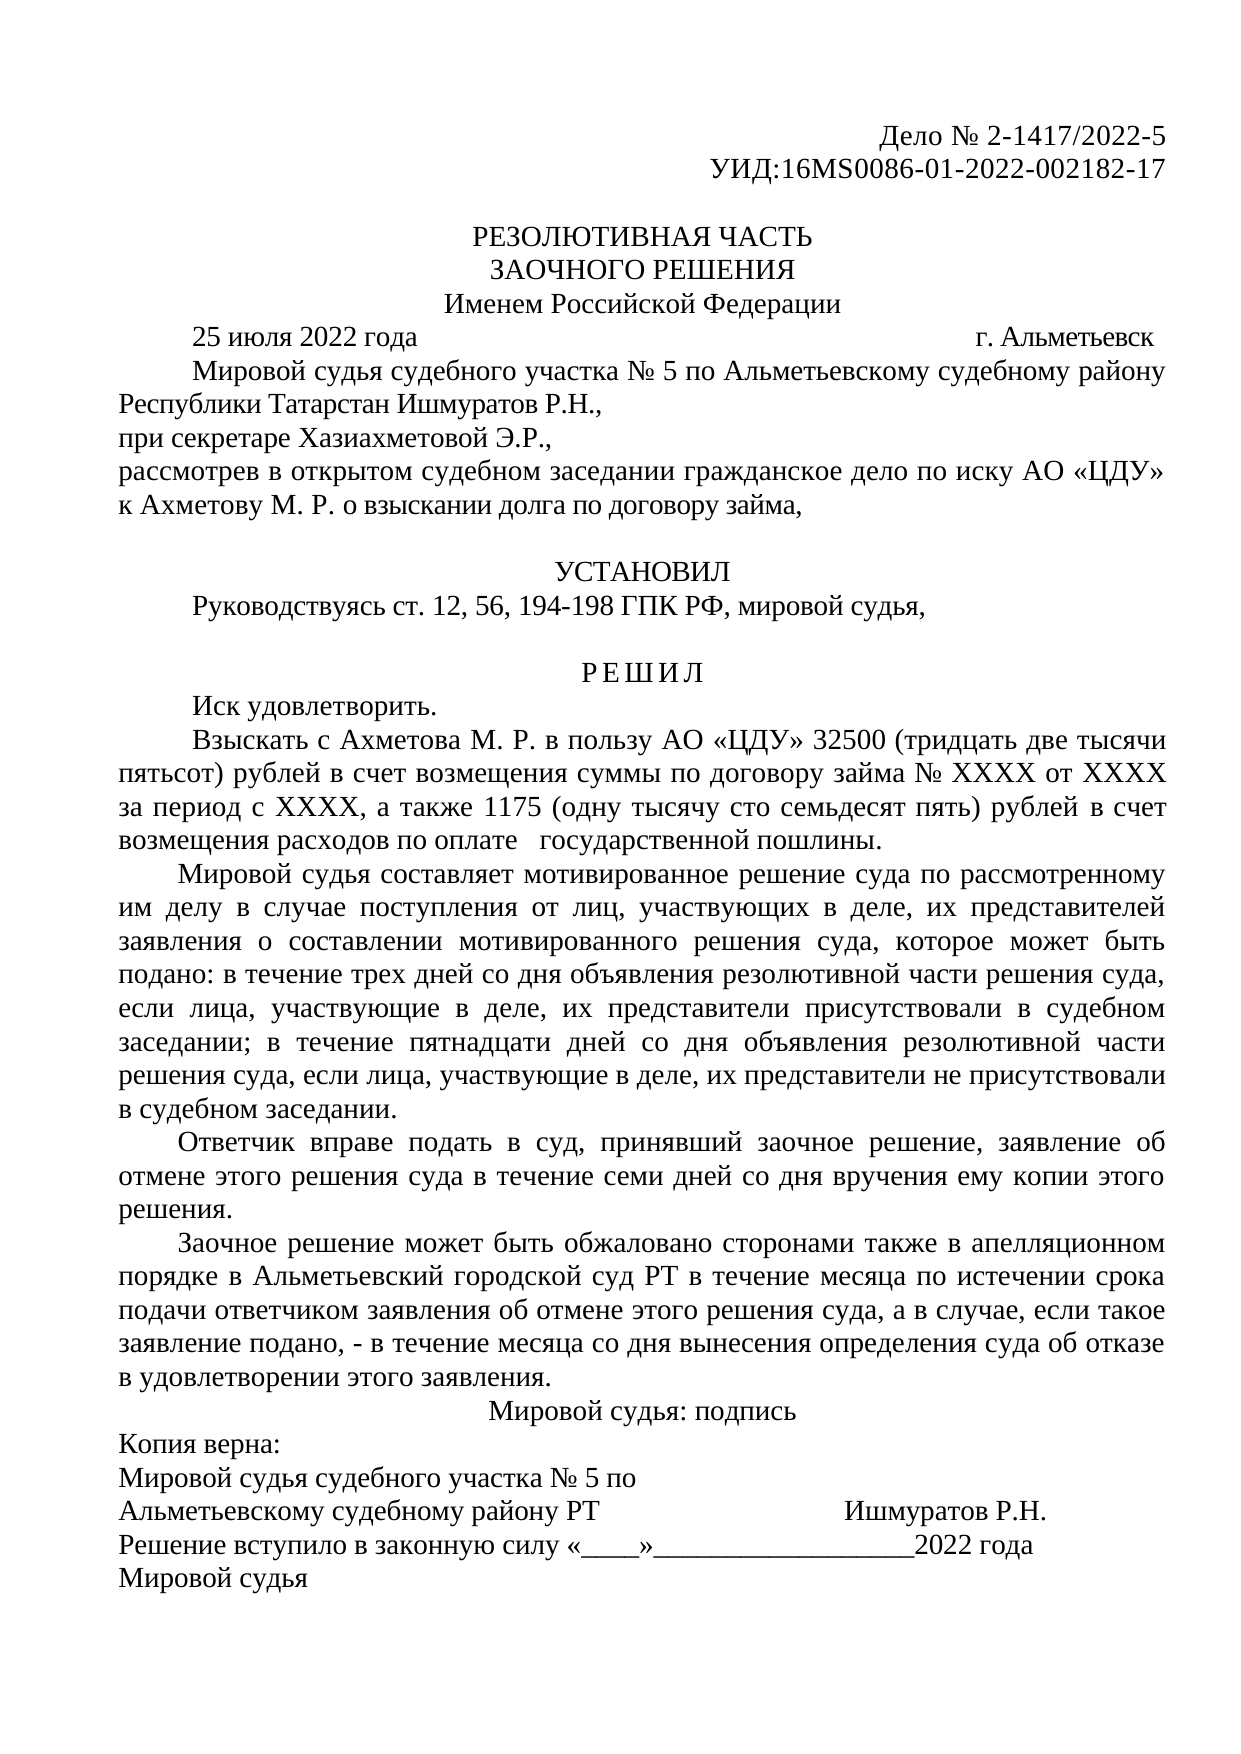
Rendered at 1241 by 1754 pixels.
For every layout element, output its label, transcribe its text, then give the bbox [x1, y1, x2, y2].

text Руководствуясь ст. 12, 56, 194-198 ГПК РФ, мировой судья, [118, 588, 1167, 621]
text Копия верна: [118, 1426, 1167, 1460]
text Именем Российской Федерации [118, 286, 1167, 319]
text Иск удовлетворить. [118, 688, 1167, 722]
text Мировой судья [118, 1560, 1167, 1594]
text рассмотрев в открытом судебном заседании гражданское дело по иску АО «ЦДУ» к Ахметову М. Р. о взыскании долга по договору займа, [118, 453, 1167, 521]
text при секретаре Хазиахметовой Э.Р., [118, 420, 1167, 453]
text Мировой судья: подпись [118, 1393, 1167, 1426]
text 25 июля 2022 года г. Альметьевск [118, 319, 1167, 353]
text Ответчик вправе подать в суд, принявший заочное решение, заявление об отмене этого решения суда в течение семи дней со дня вручения ему копии этого решения. [118, 1124, 1167, 1225]
text Дело № 2-1417/2022-5 [118, 118, 1167, 152]
text Заочное решение может быть обжаловано сторонами также в апелляционном порядке в Альметьевский городской суд РТ в течение месяца по истечении срока подачи ответчиком заявления об отмене этого решения суда, а в случае, если такое заявление подано, - в течение месяца со дня вынесения определения суда об отказе в удовлетворении этого заявления. [118, 1225, 1167, 1393]
text Мировой судья судебного участка № 5 по [118, 1460, 1167, 1493]
text Мировой судья составляет мотивированное решение суда по рассмотренному им делу в случае поступления от лиц, участвующих в деле, их представителей заявления о составлении мотивированного решения суда, которое может быть подано: в течение трех дней со дня объявления резолютивной части решения суда, если лица, участвующие в деле, их представители присутствовали в судебном заседании; в течение пятнадцати дней со дня объявления резолютивной части решения суда, если лица, участвующие в деле, их представители не присутствовали в судебном заседании. [118, 856, 1167, 1124]
text Взыскать с Ахметова М. Р. в пользу АО «ЦДУ» 32500 (тридцать две тысячи пятьсот) рублей в счет возмещения суммы по договору займа № XXXX от XXXX за период с XXXX, а также 1175 (одну тысячу сто семьдесят пять) рублей в счет возмещения расходов по оплате государственной пошлины. [118, 722, 1167, 856]
text УСТАНОВИЛ [118, 554, 1167, 588]
text Мировой судья судебного участка № 5 по Альметьевскому судебному району Республики Татарстан Ишмуратов Р.Н., [118, 353, 1167, 420]
text РЕШИЛ [118, 655, 1167, 688]
text УИД:16MS0086-01-2022-002182-17 [118, 152, 1167, 185]
text Решение вступило в законную силу «____»__________________2022 года [118, 1527, 1167, 1560]
text ЗАОЧНОГО РЕШЕНИЯ [118, 252, 1167, 286]
text РЕЗОЛЮТИВНАЯ ЧАСТЬ [118, 219, 1167, 252]
text Альметьевскому судебному району РТ Ишмуратов Р.Н. [118, 1493, 1167, 1527]
